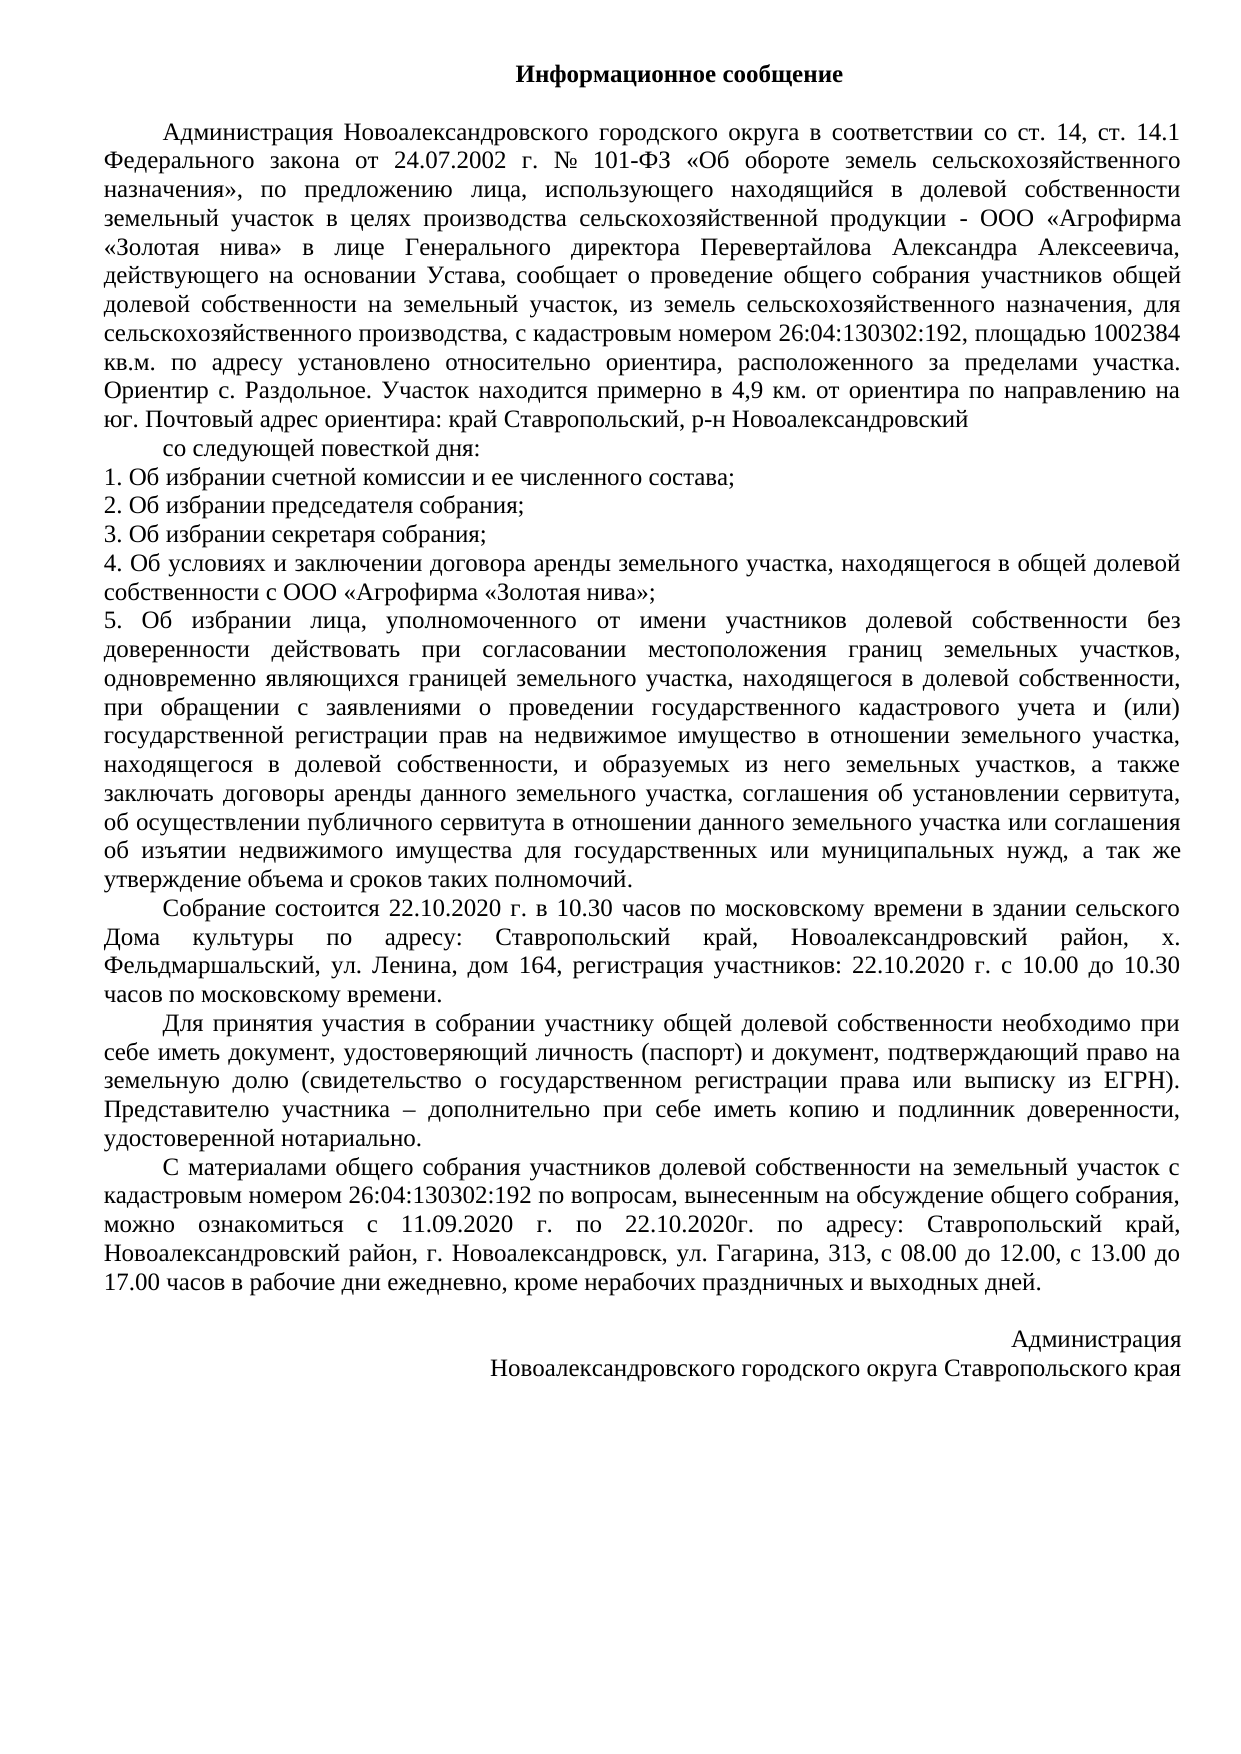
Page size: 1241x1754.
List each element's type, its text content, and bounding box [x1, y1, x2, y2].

text Информационное сообщение [103, 59, 1181, 88]
text 4. Об условиях и заключении договора аренды земельного участка, находящегося в общей долевой собственности с ООО «Агрофирма «Золотая нива»; [103, 548, 1181, 605]
text 5. Об избрании лица, уполномоченного от имени участников долевой собственности без доверенности действовать при согласовании местоположения границ земельных участков, одновременно являющихся границей земельного участка, находящегося в долевой собственности, при обращении с заявлениями о проведении государственного кадастрового учета и (или) государственной регистрации прав на недвижимое имущество в отношении земельного участка, находящегося в долевой собственности, и образуемых из него земельных участков, а также заключать договоры аренды данного земельного участка, соглашения об установлении сервитута, об осуществлении публичного сервитута в отношении данного земельного участка или соглашения об изъятии недвижимого имущества для государственных или муниципальных нужд, а так же утверждение объема и сроков таких полномочий. [103, 605, 1181, 893]
text 3. Об избрании секретаря собрания; [103, 519, 1181, 548]
text 2. Об избрании председателя собрания; [103, 490, 1181, 519]
text Администрация [103, 1324, 1181, 1353]
text Новоалександровского городского округа Ставропольского края [103, 1353, 1181, 1382]
text Для принятия участия в собрании участнику общей долевой собственности необходимо при себе иметь документ, удостоверяющий личность (паспорт) и документ, подтверждающий право на земельную долю (свидетельство о государственном регистрации права или выписку из ЕГРН). Представителю участника – дополнительно при себе иметь копию и подлинник доверенности, удостоверенной нотариально. [103, 1008, 1181, 1152]
text Администрация Новоалександровского городского округа в соответствии со ст. 14, ст. 14.1 Федерального закона от 24.07.2002 г. № 101-ФЗ «Об обороте земель сельскохозяйственного назначения», по предложению лица, использующего находящийся в долевой собственности земельный участок в целях производства сельскохозяйственной продукции - ООО «Агрофирма «Золотая нива» в лице Генерального директора Перевертайлова Александра Алексеевича, действующего на основании Устава, сообщает о проведение общего собрания участников общей долевой собственности на земельный участок, из земель сельскохозяйственного назначения, для сельскохозяйственного производства, с кадастровым номером 26:04:130302:192, площадью 1002384 кв.м. по адресу установлено относительно ориентира, расположенного за пределами участка. Ориентир с. Раздольное. Участок находится примерно в 4,9 км. от ориентира по направлению на юг. Почтовый адрес ориентира: край Ставропольский, р-н Новоалександровский [103, 117, 1181, 433]
text 1. Об избрании счетной комиссии и ее численного состава; [103, 462, 1181, 490]
text Собрание состоится 22.10.2020 г. в 10.30 часов по московскому времени в здании сельского Дома культуры по адресу: Ставропольский край, Новоалександровский район, х. Фельдмаршальский, ул. Ленина, дом 164, регистрация участников: 22.10.2020 г. с 10.00 до 10.30 часов по московскому времени. [103, 893, 1181, 1008]
text со следующей повесткой дня: [103, 433, 1181, 462]
text С материалами общего собрания участников долевой собственности на земельный участок с кадастровым номером 26:04:130302:192 по вопросам, вынесенным на обсуждение общего собрания, можно ознакомиться с 11.09.2020 г. по 22.10.2020г. по адресу: Ставропольский край, Новоалександровский район, г. Новоалександровск, ул. Гагарина, 313, с 08.00 до 12.00, с 13.00 до 17.00 часов в рабочие дни ежедневно, кроме нерабочих праздничных и выходных дней. [103, 1152, 1181, 1295]
